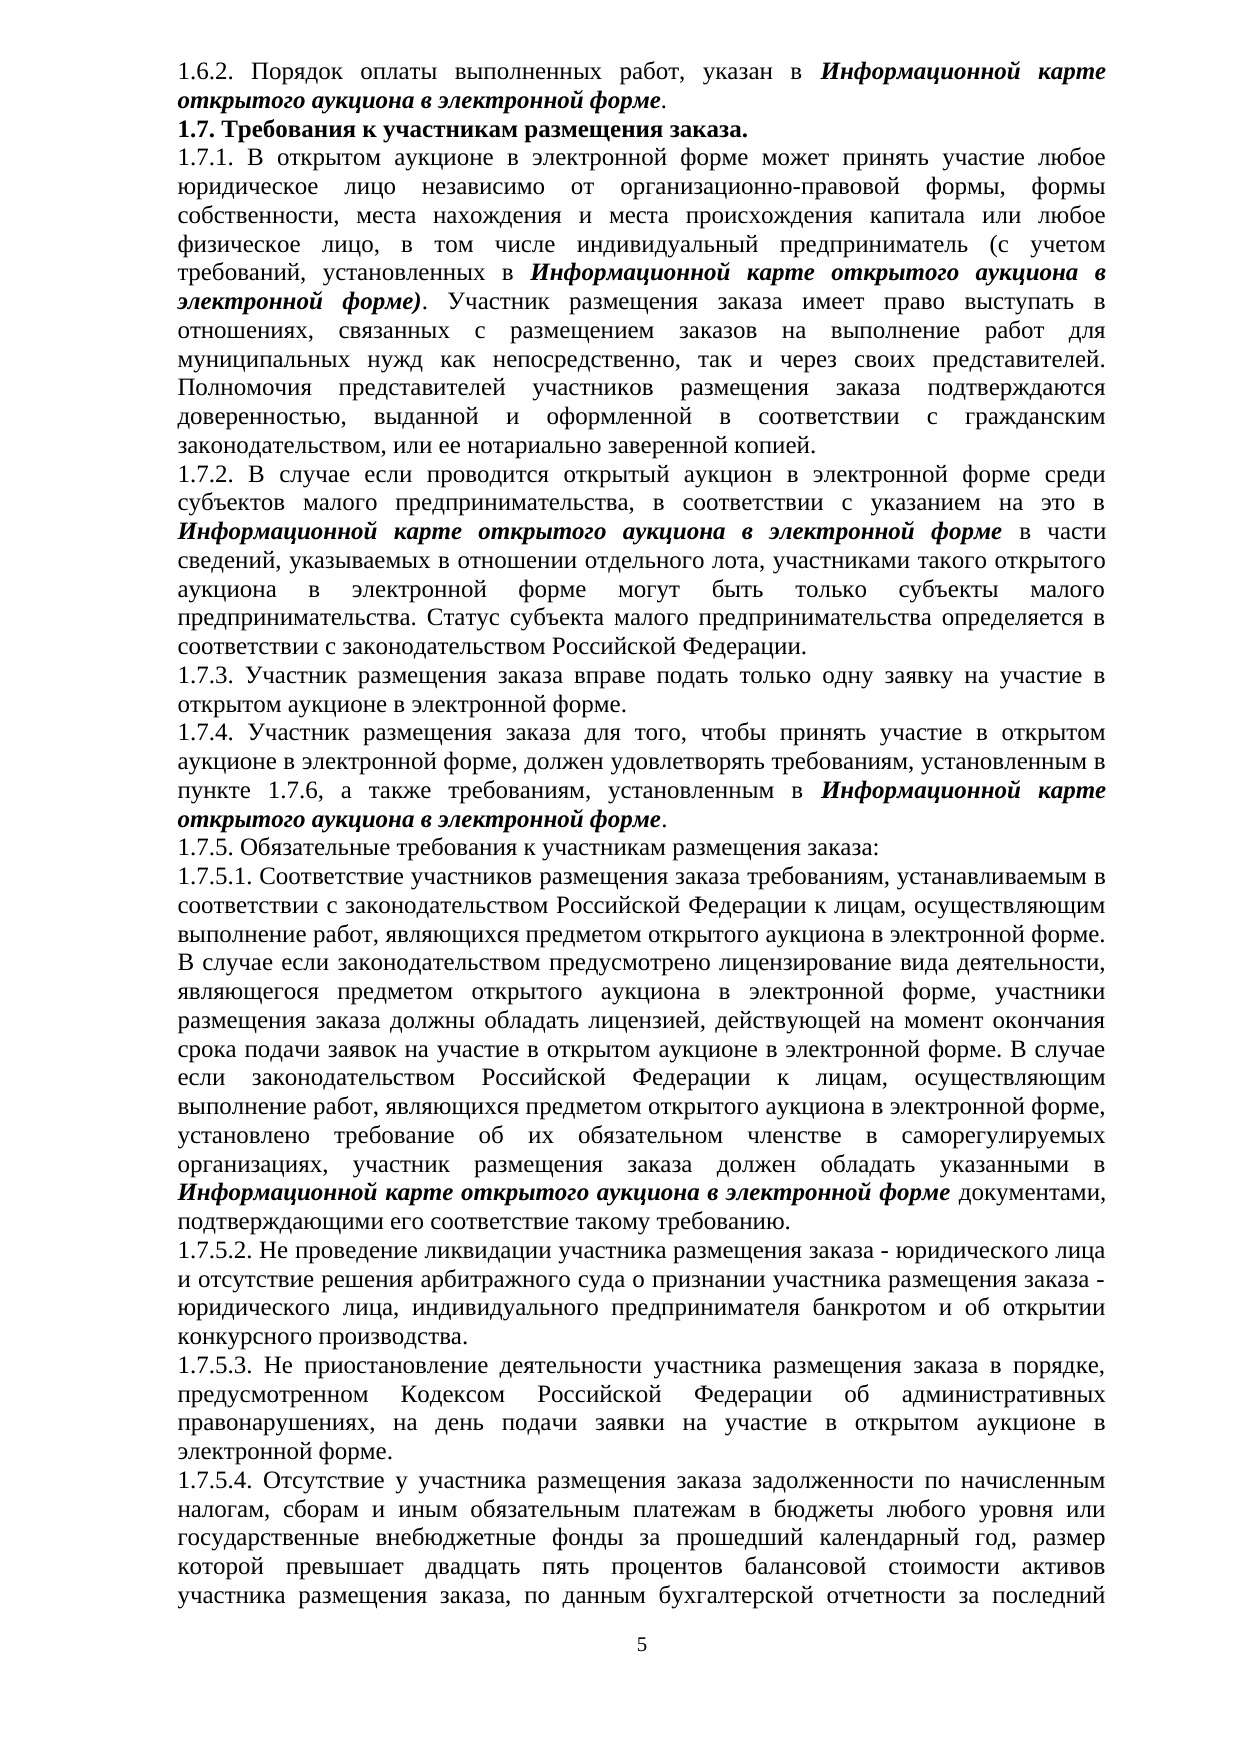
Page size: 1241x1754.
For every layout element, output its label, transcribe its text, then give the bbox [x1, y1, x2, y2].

text 1.7.5.3. Не приостановление деятельности участника размещения заказа в порядке, предусмотренном Кодексом Российской Федерации об административных правонарушениях, на день подачи заявки на участие в открытом аукционе в электронной форме. [177, 1350, 1106, 1465]
text 1.7.5.2. Не проведение ликвидации участника размещения заказа - юридического лица и отсутствие решения арбитражного суда о признании участника размещения заказа - юридического лица, индивидуального предпринимателя банкротом и об открытии конкурсного производства. [177, 1235, 1106, 1350]
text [177, 1465, 1106, 1609]
text 1.7.2. В случае если проводится открытый аукцион в электронной форме среди субъектов малого предпринимательства, в соответствии с указанием на это в Информационной карте открытого аукциона в электронной форме в части сведений, указываемых в отношении отдельного лота, участниками такого открытого аукциона в электронной форме могут быть только субъекты малого предпринимательства. Статус субъекта малого предпринимательства определяется в соответствии с законодательством Российской Федерации. [177, 459, 1106, 660]
text 1.7.5.1. Соответствие участников размещения заказа требованиям, устанавливаемым в соответствии с законодательством Российской Федерации к лицам, осуществляющим выполнение работ, являющихся предметом открытого аукциона в электронной форме. В случае если законодательством предусмотрено лицензирование вида деятельности, являющегося предметом открытого аукциона в электронной форме, участники размещения заказа должны обладать лицензией, действующей на момент окончания срока подачи заявок на участие в открытом аукционе в электронной форме. В случае если законодательством Российской Федерации к лицам, осуществляющим выполнение работ, являющихся предметом открытого аукциона в электронной форме, установлено требование об их обязательном членстве в саморегулируемых организациях, участник размещения заказа должен обладать указанными в Информационной карте открытого аукциона в электронной форме документами, подтверждающими его соответствие такому требованию. [177, 861, 1106, 1235]
text 1.6.2. Порядок оплаты выполненных работ, указан в Информационной карте открытого аукциона в электронной форме. [177, 56, 1106, 114]
text 1.7.5. Обязательные требования к участникам размещения заказа: [177, 832, 1106, 861]
text 1.7. Требования к участникам размещения заказа. [177, 114, 1106, 142]
text 1.7.1. В открытом аукционе в электронной форме может принять участие любое юридическое лицо независимо от организационно-правовой формы, формы собственности, места нахождения и места происхождения капитала или любое физическое лицо, в том числе индивидуальный предприниматель (с учетом требований, установленных в Информационной карте открытого аукциона в электронной форме). Участник размещения заказа имеет право выступать в отношениях, связанных с размещением заказов на выполнение работ для муниципальных нужд как непосредственно, так и через своих представителей. Полномочия представителей участников размещения заказа подтверждаются доверенностью, выданной и оформленной в соответствии с гражданским законодательством, или ее нотариально заверенной копией. [177, 142, 1106, 459]
text 1.7.3. Участник размещения заказа вправе подать только одну заявку на участие в открытом аукционе в электронной форме. [177, 660, 1106, 717]
text 1.7.4. Участник размещения заказа для того, чтобы принять участие в открытом аукционе в электронной форме, должен удовлетворять требованиям, установленным в пункте 1.7.6, а также требованиям, установленным в Информационной карте открытого аукциона в электронной форме. [177, 717, 1106, 832]
